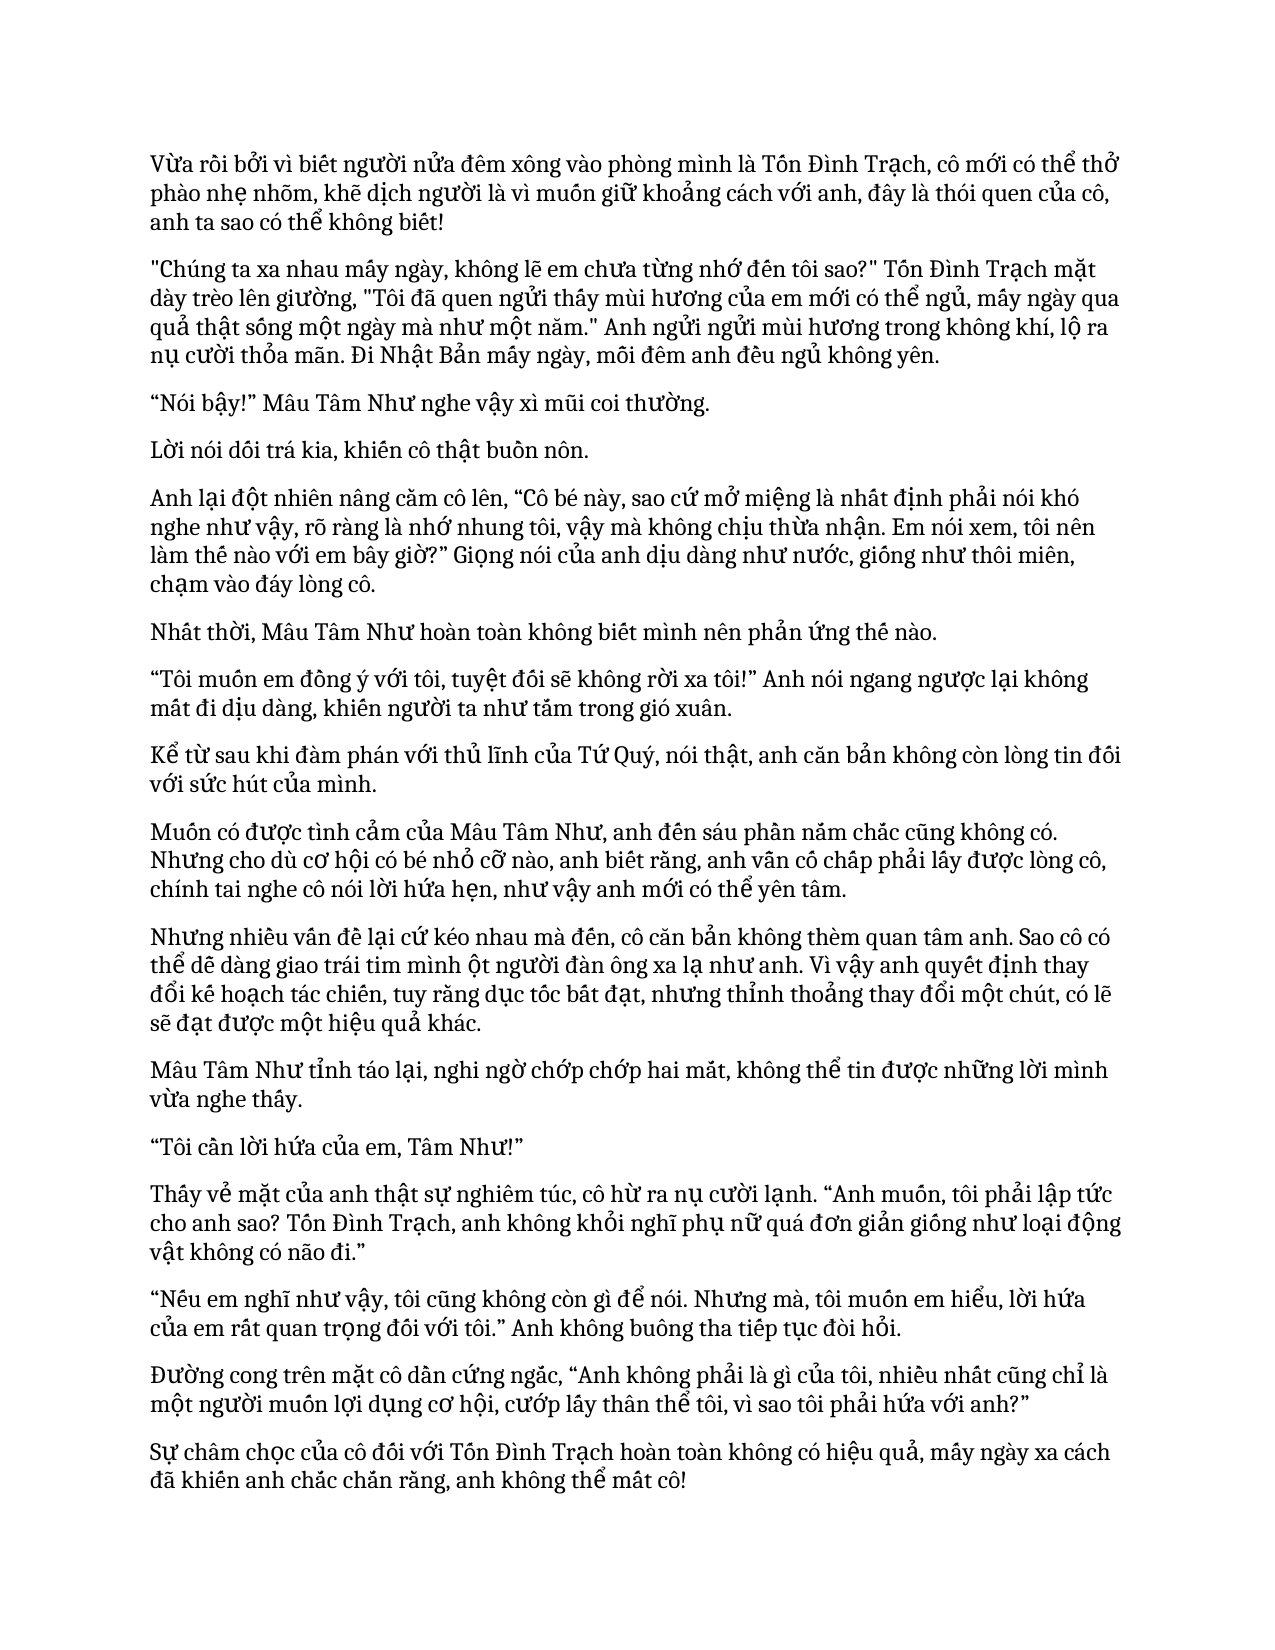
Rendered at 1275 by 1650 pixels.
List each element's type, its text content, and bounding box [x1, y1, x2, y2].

text Nhưng nhiều vấn đề lại cứ kéo nhau mà đến, cô căn bản không thèm quan tâm anh. Sao cô có thể dễ dàng giao trái tim mình ột người đàn ông xa lạ như anh. Vì vậy anh quyết định thay đổi kế hoạch tác chiến, tuy rằng dục tốc bất đạt, nhưng thỉnh thoảng thay đổi một chút, có lẽ sẽ đạt được một hiệu quả khác. [150, 922, 1125, 1037]
text Đường cong trên mặt cô dần cứng ngắc, “Anh không phải là gì của tôi, nhiều nhất cũng chỉ là một người muốn lợi dụng cơ hội, cướp lấy thân thể tôi, vì sao tôi phải hứa với anh?” [150, 1361, 1125, 1419]
text Mâu Tâm Như tỉnh táo lại, nghi ngờ chớp chớp hai mắt, không thể tin được những lời mình vừa nghe thấy. [150, 1056, 1125, 1114]
text Muốn có được tình cảm của Mâu Tâm Như, anh đến sáu phần nắm chắc cũng không có. Nhưng cho dù cơ hội có bé nhỏ cỡ nào, anh biết rằng, anh vẫn cố chấp phải lấy được lòng cô, chính tai nghe cô nói lời hứa hẹn, như vậy anh mới có thể yên tâm. [150, 817, 1125, 904]
text Lời nói dối trá kia, khiến cô thật buồn nôn. [150, 436, 1125, 465]
text Anh lại đột nhiên nâng cằm cô lên, “Cô bé này, sao cứ mở miệng là nhất định phải nói khó nghe như vậy, rõ ràng là nhớ nhung tôi, vậy mà không chịu thừa nhận. Em nói xem, tôi nên làm thế nào với em bây giờ?” Giọng nói của anh dịu dàng như nước, giống như thôi miên, chạm vào đáy lòng cô. [150, 484, 1125, 599]
text “Nếu em nghĩ như vậy, tôi cũng không còn gì để nói. Nhưng mà, tôi muốn em hiểu, lời hứa của em rất quan trọng đối với tôi.” Anh không buông tha tiếp tục đòi hỏi. [150, 1285, 1125, 1342]
text “Tôi muốn em đồng ý với tôi, tuyệt đối sẽ không rời xa tôi!” Anh nói ngang ngược lại không mất đi dịu dàng, khiến người ta như tắm trong gió xuân. [150, 665, 1125, 722]
text Thấy vẻ mặt của anh thật sự nghiêm túc, cô hừ ra nụ cười lạnh. “Anh muốn, tôi phải lập tức cho anh sao? Tốn Đình Trạch, anh không khỏi nghĩ phụ nữ quá đơn giản giống như loại động vật không có não đi.” [150, 1180, 1125, 1266]
text “Nói bậy!” Mâu Tâm Như nghe vậy xì mũi coi thường. [150, 389, 1125, 417]
text "Chúng ta xa nhau mấy ngày, không lẽ em chưa từng nhớ đến tôi sao?" Tốn Đình Trạch mặt dày trèo lên giường, "Tôi đã quen ngửi thấy mùi hương của em mới có thể ngủ, mấy ngày qua quả thật sống một ngày mà như một năm." Anh ngửi ngửi mùi hương trong không khí, lộ ra nụ cười thỏa mãn. Đi Nhật Bản mấy ngày, mỗi đêm anh đều ngủ không yên. [150, 255, 1125, 370]
text “Tôi cần lời hứa của em, Tâm Như!” [150, 1132, 1125, 1161]
text Vừa rồi bởi vì biết người nửa đêm xông vào phòng mình là Tốn Đình Trạch, cô mới có thể thở phào nhẹ nhõm, khẽ dịch người là vì muốn giữ khoảng cách với anh, đây là thói quen của cô, anh ta sao có thể không biết! [150, 150, 1125, 236]
text Nhất thời, Mâu Tâm Như hoàn toàn không biết mình nên phản ứng thế nào. [150, 617, 1125, 646]
text Kể từ sau khi đàm phán với thủ lĩnh của Tứ Quý, nói thật, anh căn bản không còn lòng tin đối với sức hút của mình. [150, 741, 1125, 799]
text Sự châm chọc của cô đối với Tốn Đình Trạch hoàn toàn không có hiệu quả, mấy ngày xa cách đã khiến anh chắc chắn rằng, anh không thể mất cô! [150, 1437, 1125, 1495]
